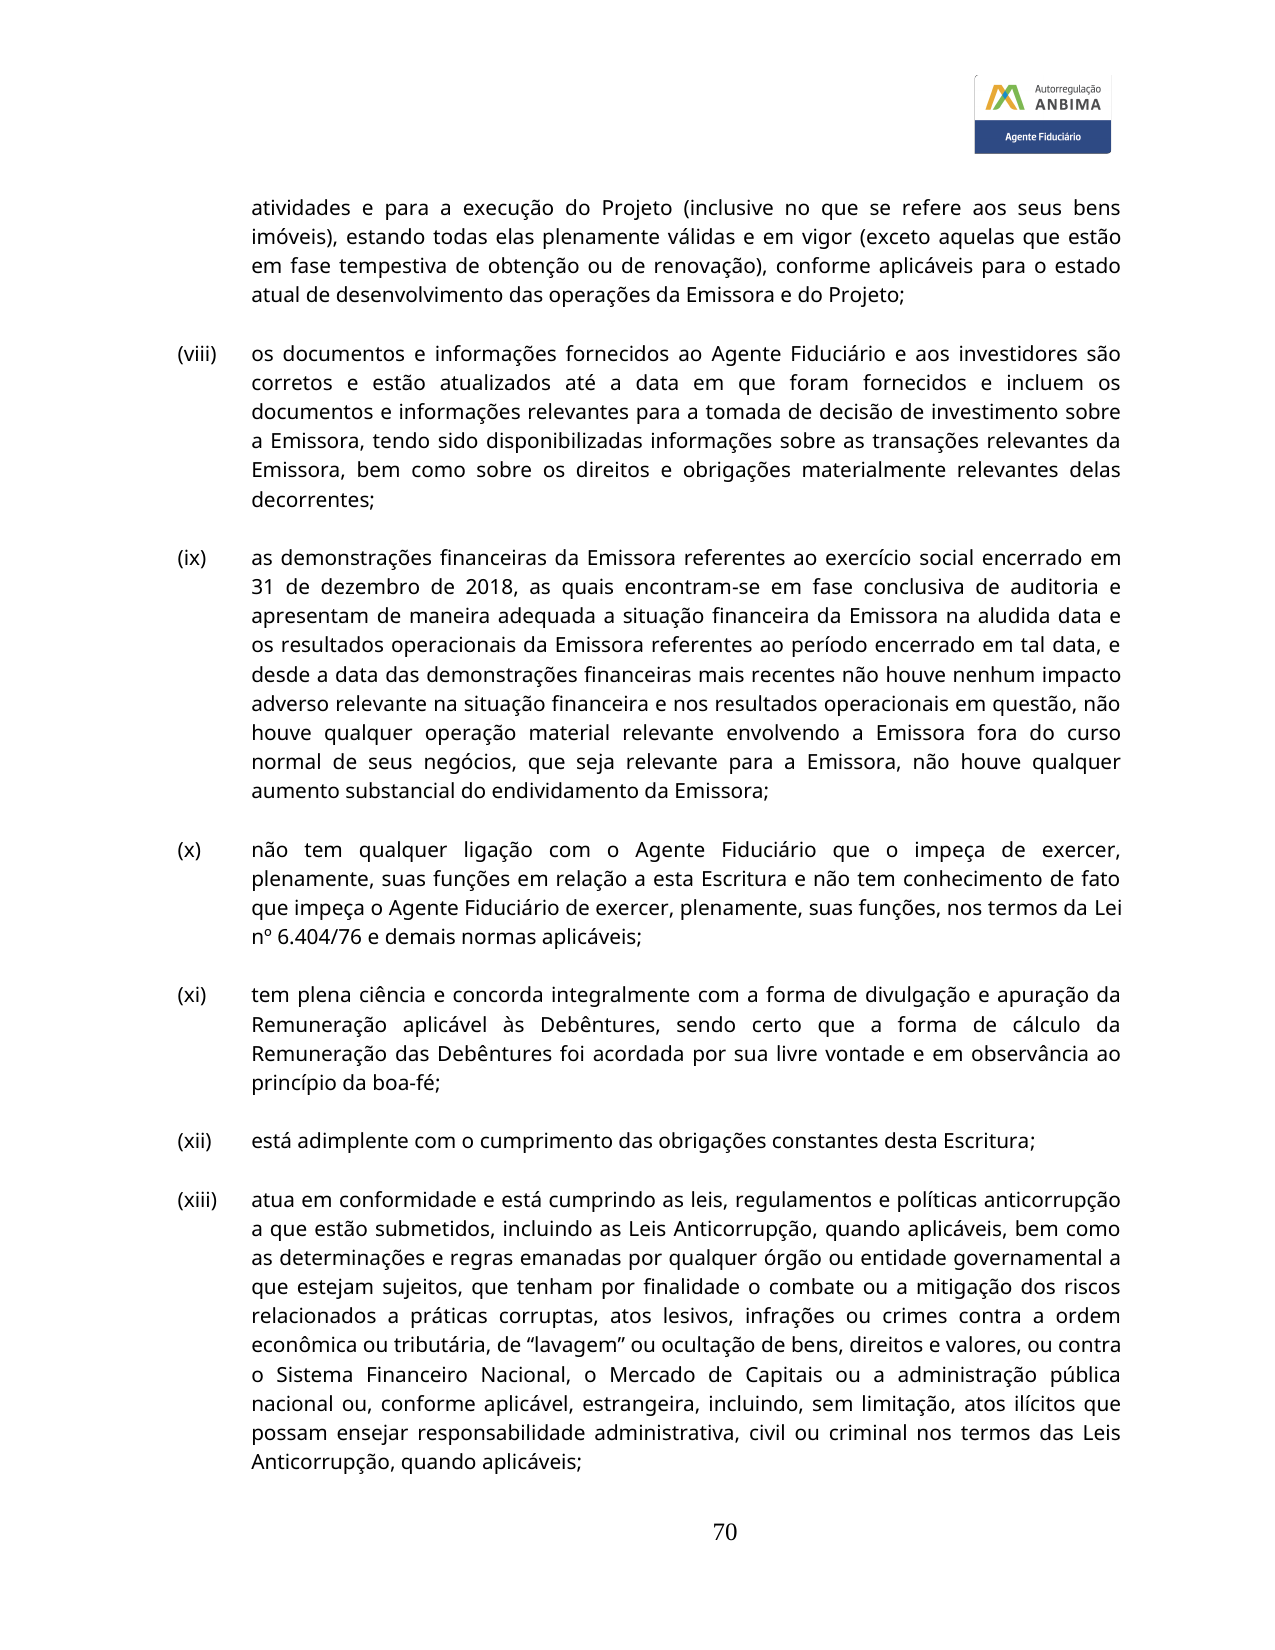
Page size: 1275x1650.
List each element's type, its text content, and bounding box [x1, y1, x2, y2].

list não tem qualquer ligação com o Agente Fiduciário que o impeça de exercer, plenamente, suas funções em relação a esta Escritura e não tem conhecimento de fato que impeça o Agente Fiduciário de exercer, plenamente, suas funções, nos termos da Lei nº 6.404/76 e demais normas aplicáveis; [177, 834, 1122, 950]
list tem plena ciência e concorda integralmente com a forma de divulgação e apuração da Remuneração aplicável às Debêntures, sendo certo que a forma de cálculo da Remuneração das Debêntures foi acordada por sua livre vontade e em observância ao princípio da boa-fé; [177, 979, 1122, 1096]
list atua em conformidade e está cumprindo as leis, regulamentos e políticas anticorrupção a que estão submetidos, incluindo as Leis Anticorrupção, quando aplicáveis, bem como as determinações e regras emanadas por qualquer órgão ou entidade governamental a que estejam sujeitos, que tenham por finalidade o combate ou a mitigação dos riscos relacionados a práticas corruptas, atos lesivos, infrações ou crimes contra a ordem econômica ou tributária, de “lavagem” ou ocultação de bens, direitos e valores, ou contra o Sistema Financeiro Nacional, o Mercado de Capitais ou a administração pública nacional ou, conforme aplicável, estrangeira, incluindo, sem limitação, atos ilícitos que possam ensejar responsabilidade administrativa, civil ou criminal nos termos das Leis Anticorrupção, quando aplicáveis; [177, 1184, 1122, 1475]
list os documentos e informações fornecidos ao Agente Fiduciário e aos investidores são corretos e estão atualizados até a data em que foram fornecidos e incluem os documentos e informações relevantes para a tomada de decisão de investimento sobre a Emissora, tendo sido disponibilizadas informações sobre as transações relevantes da Emissora, bem como sobre os direitos e obrigações materialmente relevantes delas decorrentes; [177, 338, 1122, 513]
list as demonstrações financeiras da Emissora referentes ao exercício social encerrado em 31 de dezembro de 2018, as quais encontram-se em fase conclusiva de auditoria e apresentam de maneira adequada a situação financeira da Emissora na aludida data e os resultados operacionais da Emissora referentes ao período encerrado em tal data, e desde a data das demonstrações financeiras mais recentes não houve nenhum impacto adverso relevante na situação financeira e nos resultados operacionais em questão, não houve qualquer operação material relevante envolvendo a Emissora fora do curso normal de seus negócios, que seja relevante para a Emissora, não houve qualquer aumento substancial do endividamento da Emissora; [177, 542, 1122, 804]
list está adimplente com o cumprimento das obrigações constantes desta Escritura; [177, 1125, 1122, 1154]
picture [974, 75, 1112, 154]
